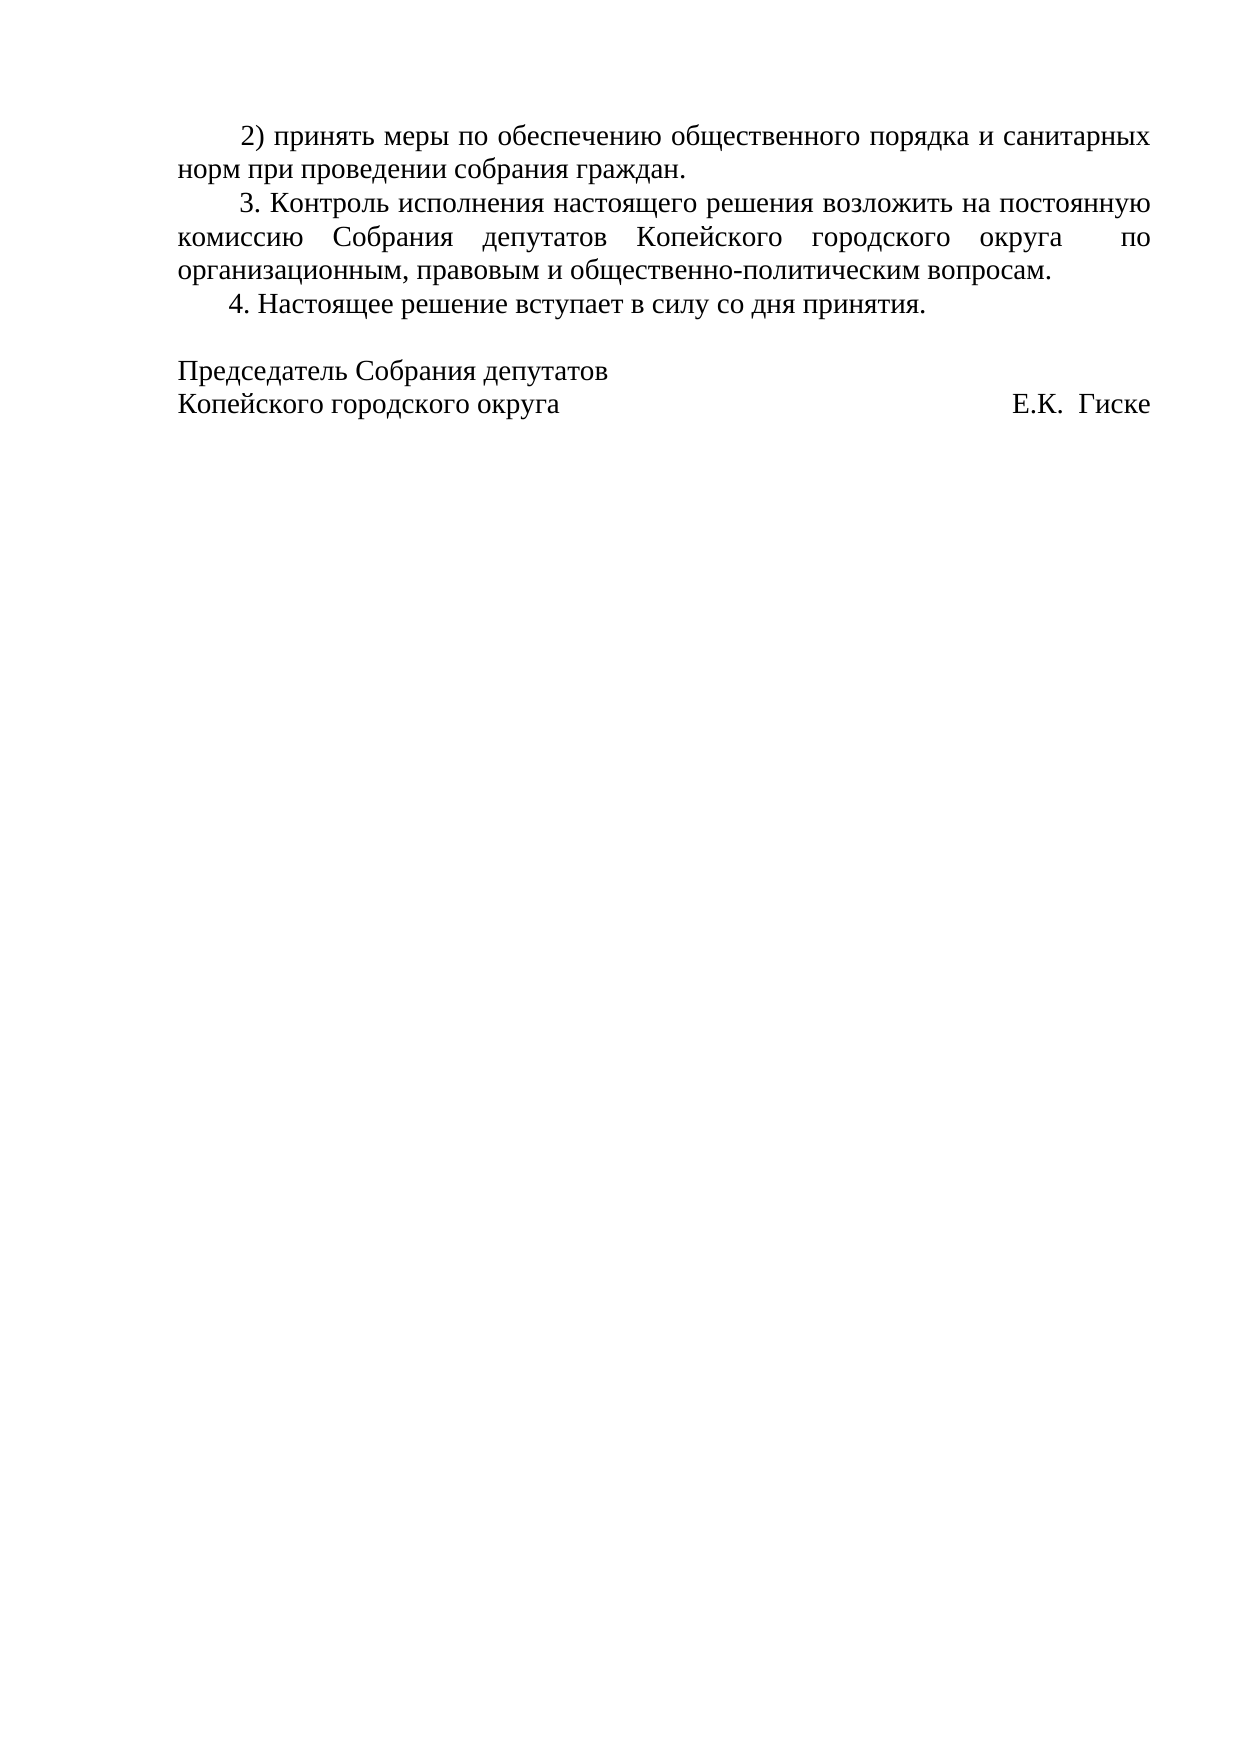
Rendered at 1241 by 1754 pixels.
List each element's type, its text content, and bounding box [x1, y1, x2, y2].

text 4. Настоящее решение вступает в силу со дня принятия. [177, 286, 1152, 319]
text 3. Контроль исполнения настоящего решения возложить на постоянную комиссию Собрания депутатов Копейского городского округа по организационным, правовым и общественно-политическим вопросам. [177, 185, 1152, 286]
text Копейского городского округа Е.К. Гиске [177, 386, 1152, 420]
text 2) принять меры по обеспечению общественного порядка и санитарных норм при проведении собрания граждан. [177, 118, 1152, 185]
text Председатель Собрания депутатов [177, 353, 1152, 386]
